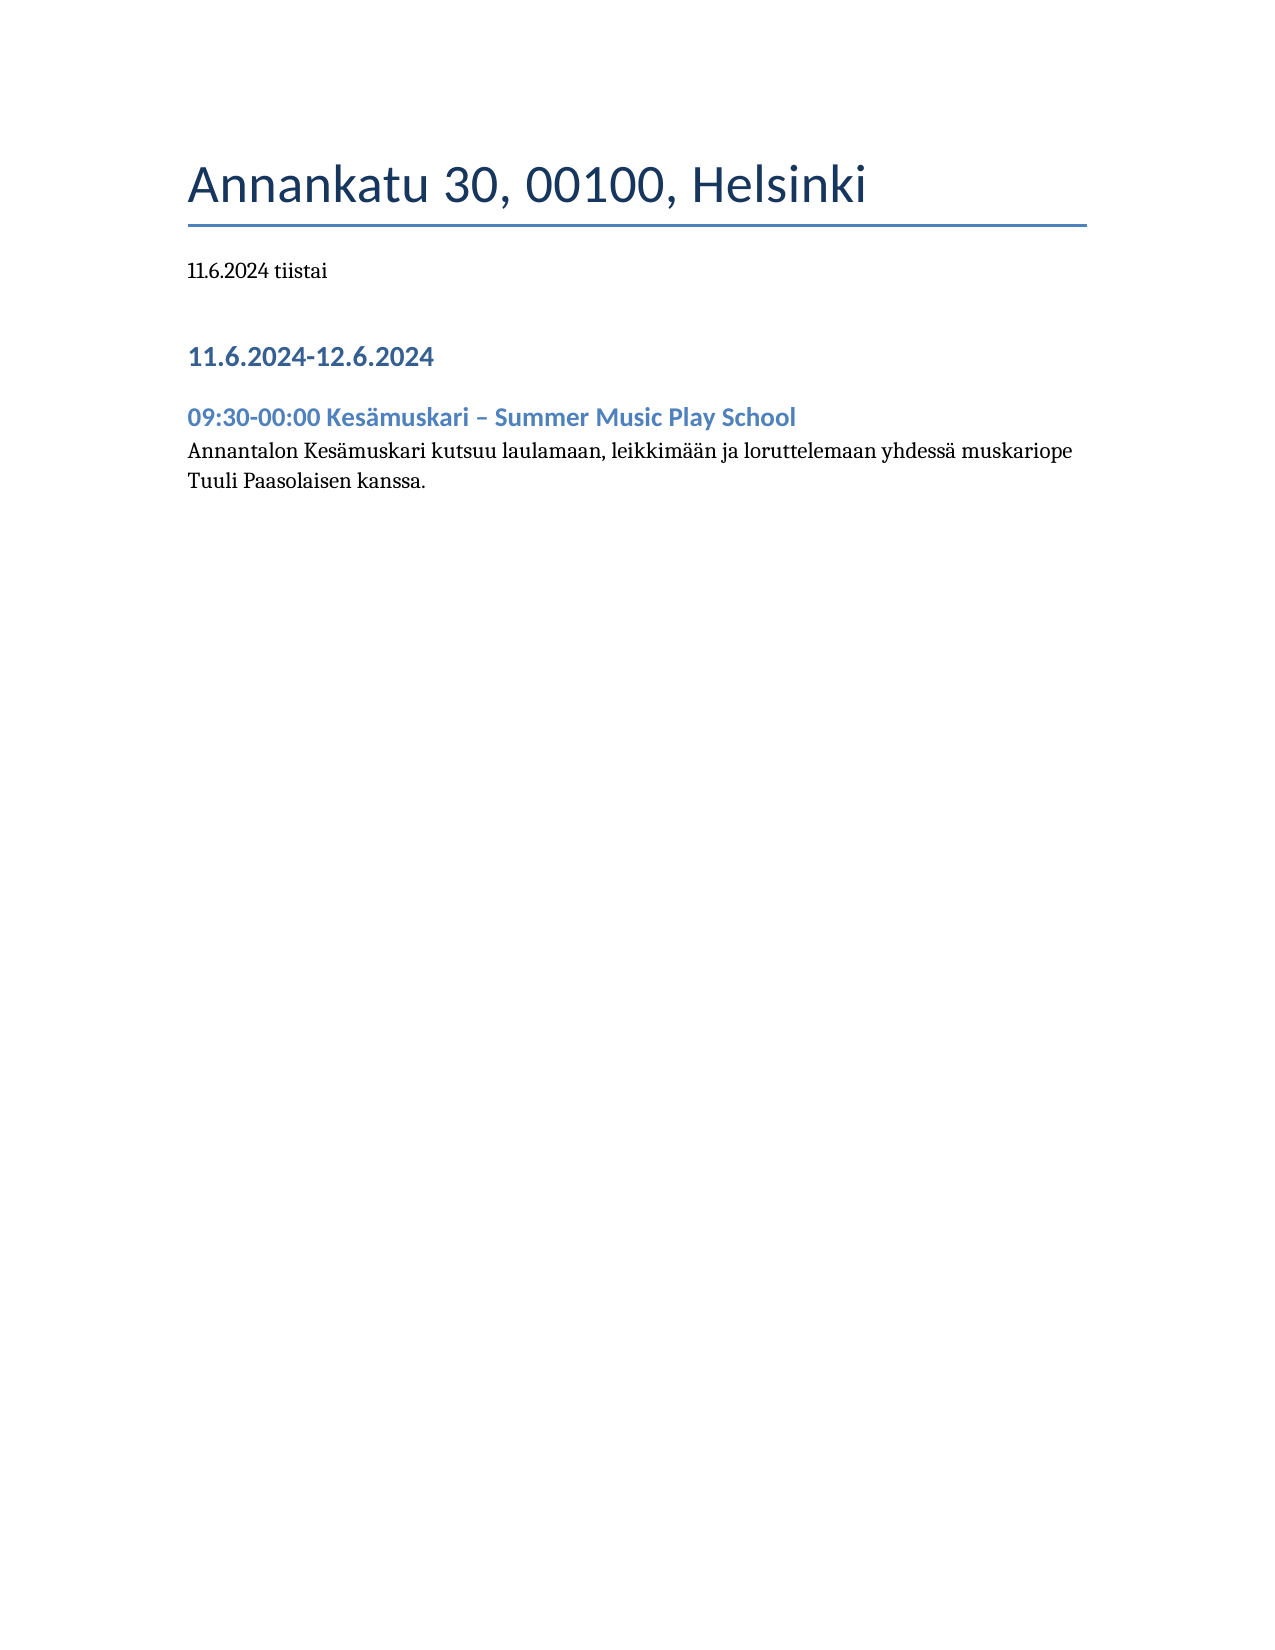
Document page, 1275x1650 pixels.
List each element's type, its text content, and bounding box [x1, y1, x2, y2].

title Annankatu 30, 00100, Helsinki [187, 150, 1087, 227]
text Annantalon Kesämuskari kutsuu laulamaan, leikkimään ja loruttelemaan yhdessä muskariope Tuuli Paasolaisen kanssa. [187, 438, 1087, 494]
subtitle 09:30-00:00 Kesämuskari – Summer Music Play School [187, 400, 1087, 433]
subtitle 11.6.2024-12.6.2024 [187, 338, 1087, 374]
text 11.6.2024 tiistai [187, 258, 1087, 284]
